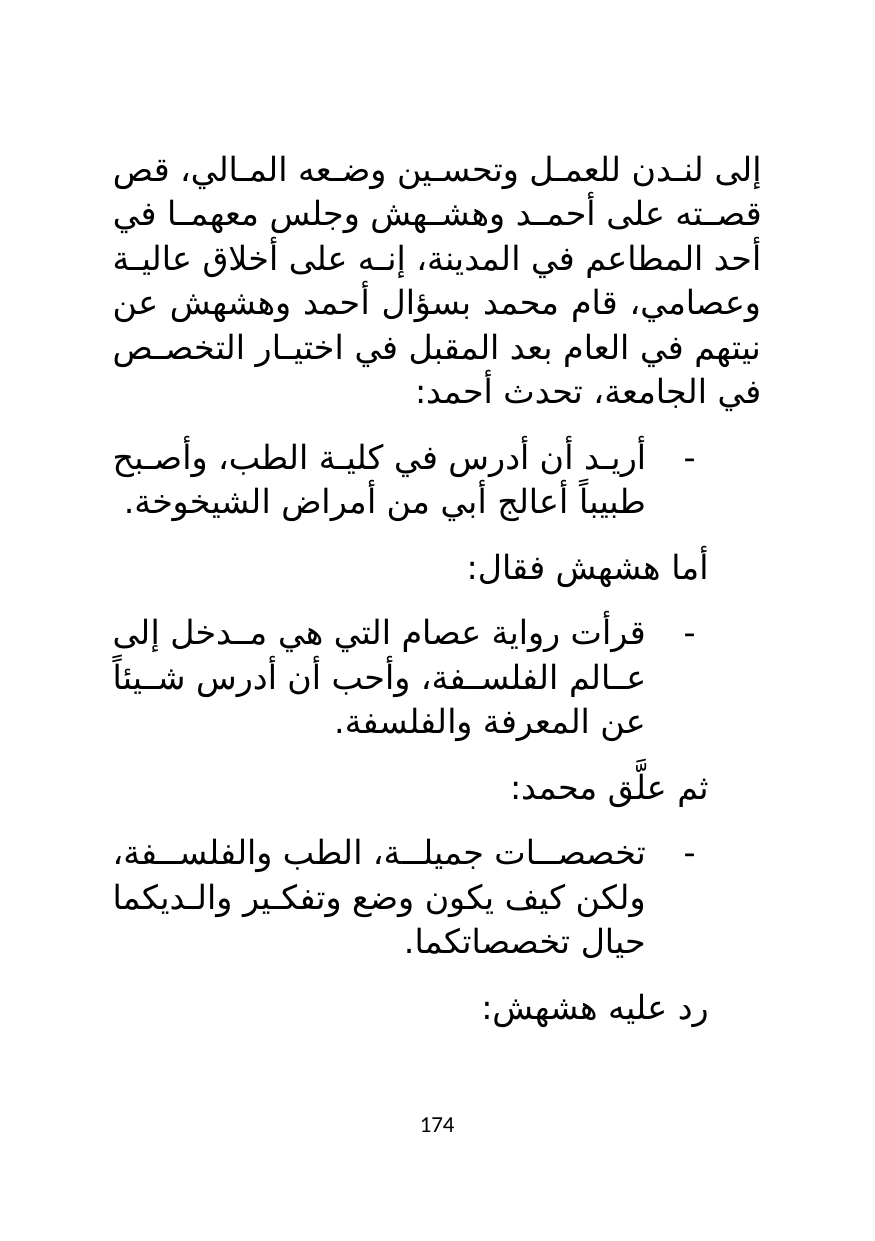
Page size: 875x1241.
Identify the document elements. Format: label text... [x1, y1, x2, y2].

list قرأت رواية عصام التي هي مدخل إلى عالم الفلسفة، وأحب أن أدرس شيئاً عن المعرفة والفلسفة. [112, 614, 683, 742]
text رد عليه هشهش: [112, 988, 762, 1027]
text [112, 150, 762, 412]
list تخصصات جميلة، الطب والفلسفة، ولكن كيف يكون وضع وتفكير والديكما حيال تخصصاتكما. [112, 834, 683, 962]
list أريد أن أدرس في كلية الطب، وأصبح طبيباً أعالج أبي من أمراض الشيخوخة. [112, 438, 683, 522]
text ثم علَّق محمد: [112, 768, 762, 807]
text أما هشهش فقال: [112, 548, 762, 587]
